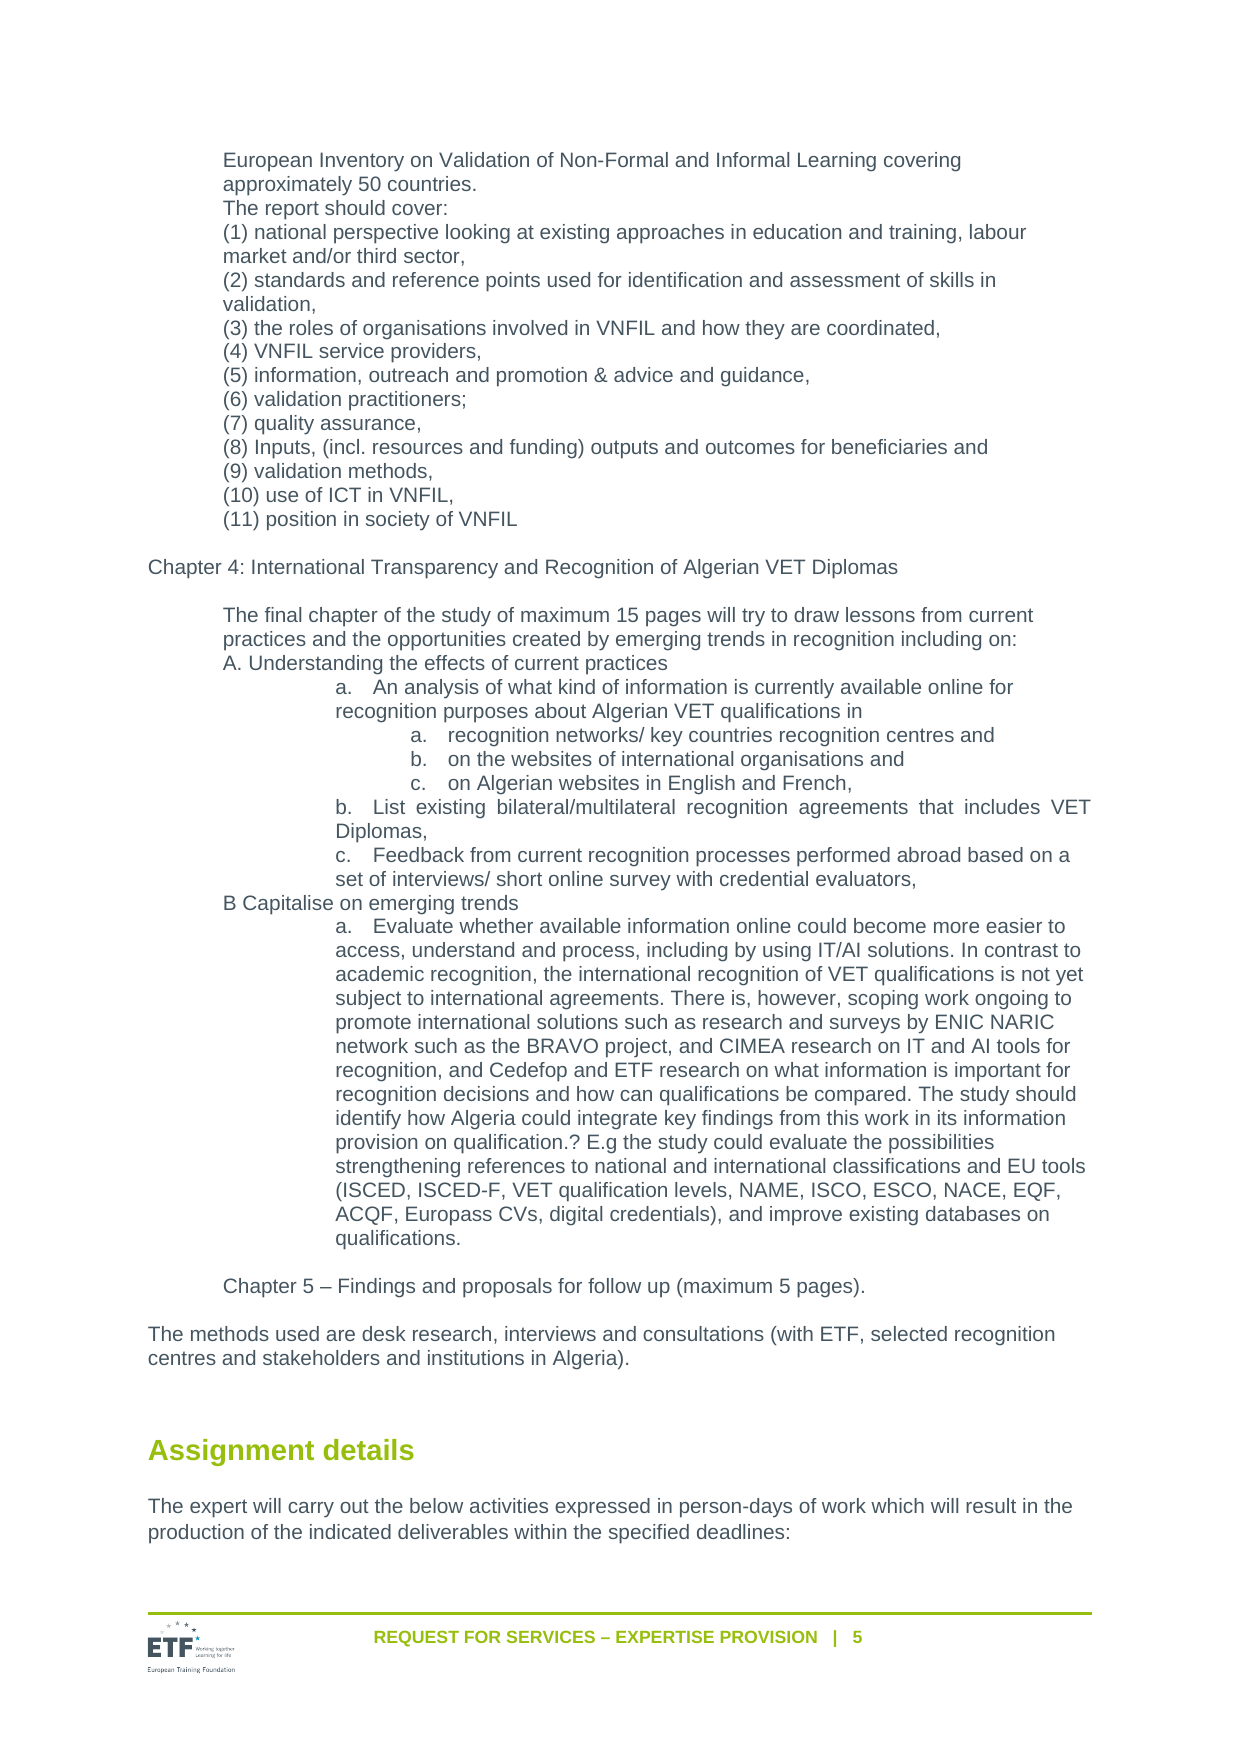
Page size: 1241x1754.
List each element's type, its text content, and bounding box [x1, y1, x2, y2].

text (10) use of ICT in VNFIL, [223, 483, 1092, 507]
text The final chapter of the study of maximum 15 pages will try to draw lessons from current practices and the opportunities created by emerging trends in recognition including on: [223, 603, 1092, 651]
text Chapter 5 – Findings and proposals for follow up (maximum 5 pages). [148, 1274, 1092, 1298]
text (11) position in society of VNFIL [223, 507, 1092, 531]
text (2) standards and reference points used for identification and assessment of skills in validation, [223, 267, 1092, 315]
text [223, 148, 1092, 196]
list List existing bilateral/multilateral recognition agreements that includes VET Diplomas, [335, 794, 1092, 842]
list Feedback from current recognition processes performed abroad based on a set of interviews/ short online survey with credential evaluators, [335, 842, 1092, 890]
subtitle Assignment details [148, 1433, 1092, 1466]
list recognition networks/ key countries recognition centres and [410, 723, 1092, 747]
text (8) Inputs, (incl. resources and funding) outputs and outcomes for beneficiaries and [223, 435, 1092, 459]
list on Algerian websites in English and French, [410, 771, 1092, 794]
text (6) validation practitioners; [223, 387, 1092, 411]
text (3) the roles of organisations involved in VNFIL and how they are coordinated, [223, 315, 1092, 339]
text (5) information, outreach and promotion & advice and guidance, [223, 363, 1092, 387]
text The methods used are desk research, interviews and consultations (with ETF, selected recognition centres and stakeholders and institutions in Algeria). [148, 1322, 1092, 1369]
list on the websites of international organisations and [410, 747, 1092, 771]
text (9) validation methods, [223, 459, 1092, 483]
list Evaluate whether available information online could become more easier to access, understand and process, including by using IT/AI solutions. In contrast to academic recognition, the international recognition of VET qualifications is not yet subject to international agreements. There is, however, scoping work ongoing to promote international solutions such as research and surveys by ENIC NARIC network such as the BRAVO project, and CIMEA research on IT and AI tools for recognition, and Cedefop and ETF research on what information is important for recognition decisions and how can qualifications be compared. The study should identify how Algeria could integrate key findings from this work in its information provision on qualification.? E.g the study could evaluate the possibilities strengthening references to national and international classifications and EU tools (ISCED, ISCED-F, VET qualification levels, NAME, ISCO, ESCO, NACE, EQF, ACQF, Europass CVs, digital credentials), and improve existing databases on qualifications. [335, 914, 1092, 1250]
text The report should cover: [223, 196, 1092, 219]
text B Capitalise on emerging trends [148, 890, 1092, 914]
picture [147, 1619, 237, 1675]
list An analysis of what kind of information is currently available online for recognition purposes about Algerian VET qualifications in [335, 675, 1092, 723]
text (1) national perspective looking at existing approaches in education and training, labour market and/or third sector, [223, 219, 1092, 267]
text The expert will carry out the below activities expressed in person-days of work which will result in the production of the indicated deliverables within the specified deadlines: [148, 1494, 1092, 1544]
text (7) quality assurance, [223, 411, 1092, 435]
text (4) VNFIL service providers, [223, 339, 1092, 363]
text A. Understanding the effects of current practices [185, 651, 1092, 675]
text Chapter 4: International Transparency and Recognition of Algerian VET Diplomas [148, 555, 1092, 579]
